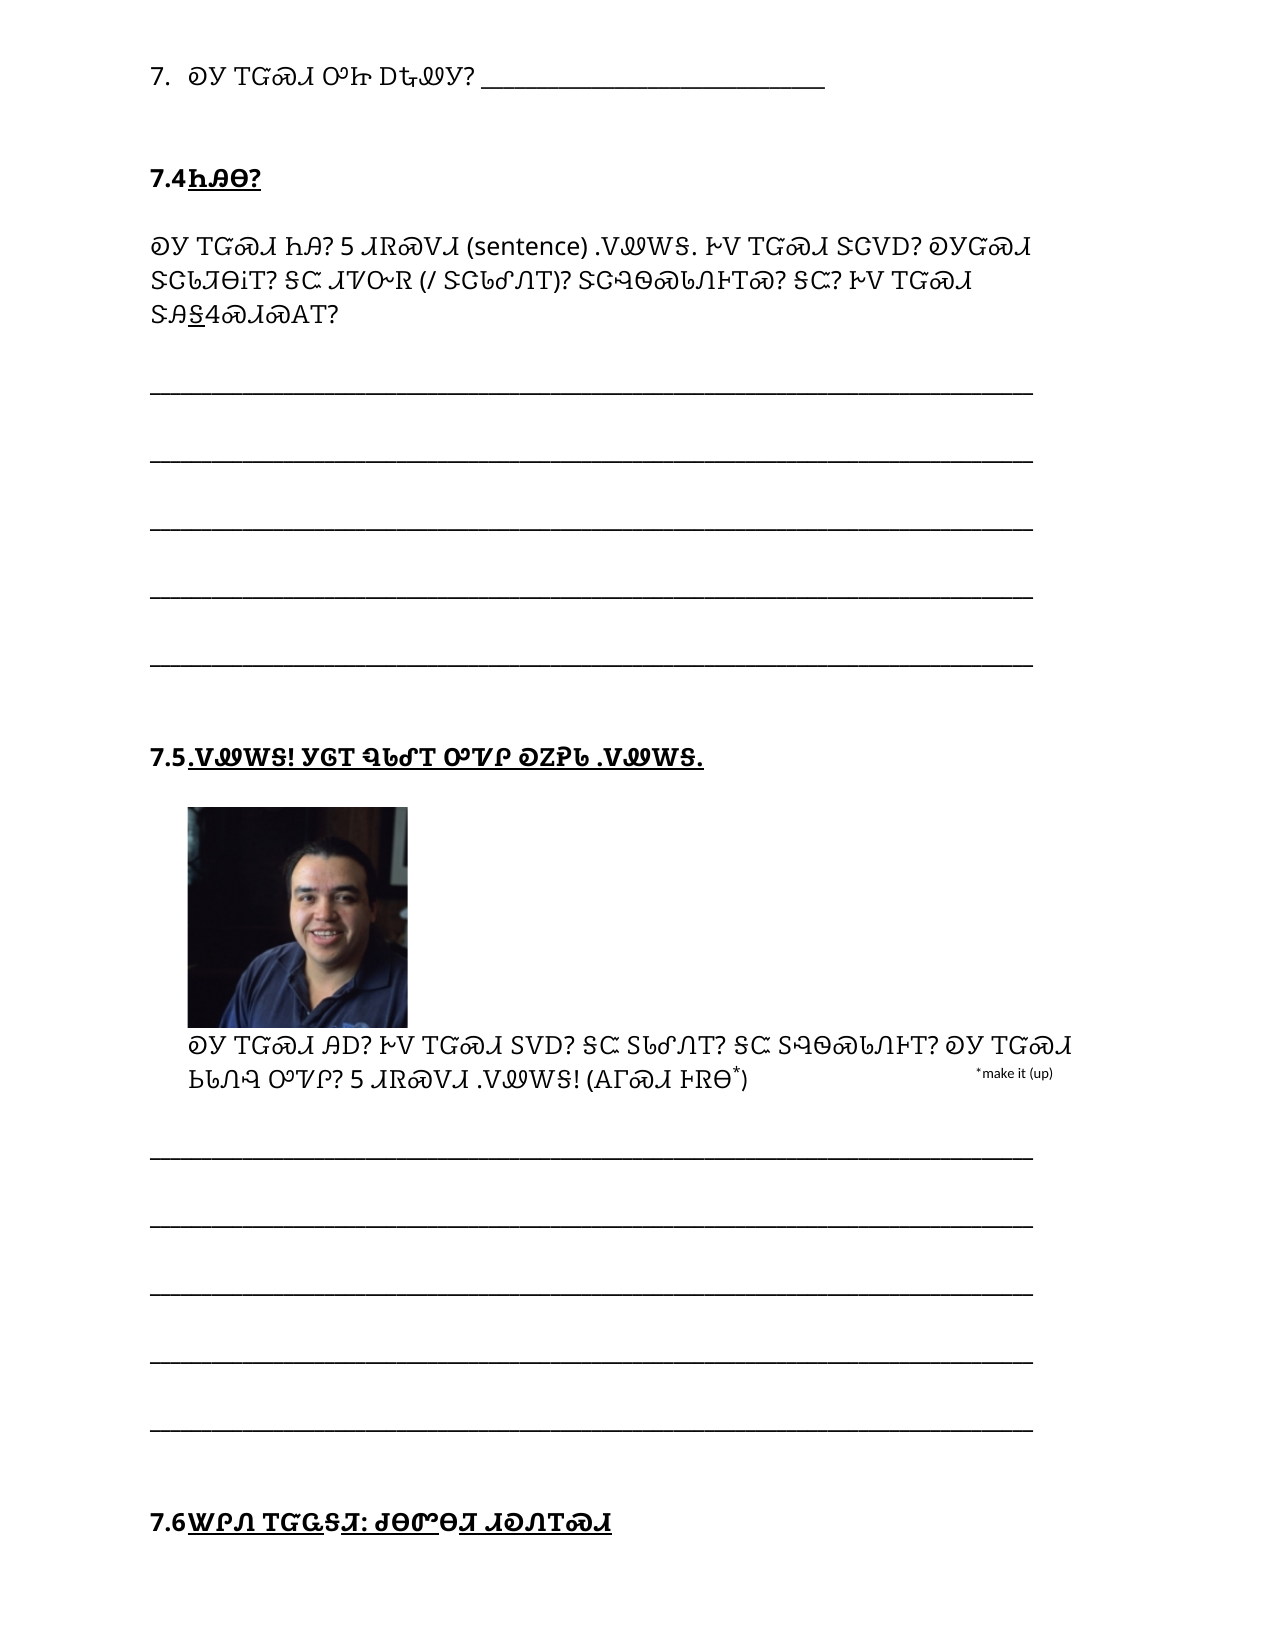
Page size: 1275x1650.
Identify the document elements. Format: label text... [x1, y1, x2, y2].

text ______________________________________________________________________________________ [150, 1266, 1125, 1300]
text ______________________________________________________________________________________ [150, 1334, 1125, 1368]
text ______________________________________________________________________________________ [150, 433, 1125, 467]
list ᎧᎩ ᎢᏳᏍᏗ ᎤᏥ ᎠᎿᏪᎩ? _______________________________ [150, 58, 1125, 92]
text ______________________________________________________________________________________ [150, 501, 1125, 535]
list ᏔᎵᏁ ᎢᏳᏩᎦᏘ: ᏧᎾᏛᎾᏘ ᏗᎧᏁᎢᏍᏗ [150, 1504, 1125, 1538]
list .ᏙᏪᎳᎦ! ᎩᎶᎢ ᏄᏓᎴᎢ ᎤᏤᎵ ᎧᏃᎮᏓ .ᏙᏪᎳᎦ. [150, 739, 1125, 773]
text ______________________________________________________________________________________ [150, 1130, 1125, 1164]
list ᎧᎩ ᎢᏳᏍᏗ ᎯᎠ? ᎨᏙ ᎢᏳᏍᏗ ᏚᏙᎠ? ᎦᏨ ᏚᏓᎴᏁᎢ? ᎦᏨ ᏚᎸᏫᏍᏓᏁᎰᎢ? ᎧᎩ ᎢᏳᏍᏗ ᏏᏓᏁᎸ ᎤᏤᎵ? 5 ᏗᏒᏍᏙᏗ .ᏙᏪᎳᎦ! (ᎪᎱᏍᏗ ᎰᏒᎾ*) *make it (up) [187, 1027, 1125, 1096]
list ᏂᎯᎾ? [150, 160, 1125, 194]
text ______________________________________________________________________________________ [150, 365, 1125, 399]
picture [187, 807, 408, 1028]
text ______________________________________________________________________________________ [150, 569, 1125, 603]
text ______________________________________________________________________________________ [150, 1198, 1125, 1232]
text ______________________________________________________________________________________ [150, 637, 1125, 671]
text ______________________________________________________________________________________ [150, 1402, 1125, 1436]
text ᎧᎩ ᎢᏳᏍᏗ ᏂᎯ? 5 ᏗᏒᏍᏙᏗ (sentence) .ᏙᏪᎳᎦ. ᎨᏙ ᎢᏳᏍᏗ ᏕᏣᏙᎠ? ᎧᎩᏳᏍᏗ ᏕᏣᏓᏘᎾᎥᎢ? ᎦᏨ ᏗᏤᏅᏒ (/ ᏕᏣᏓᎴᏁᎢ)? ᏕᏣᎸᏫᏍᏓᏁᎰᎢᏍ? ᎦᏨ? ᎨᏙ ᎢᏳᏍᏗ ᏕᎯᎦᏎᏍᏗᏍᎪᎢ? [150, 228, 1125, 331]
